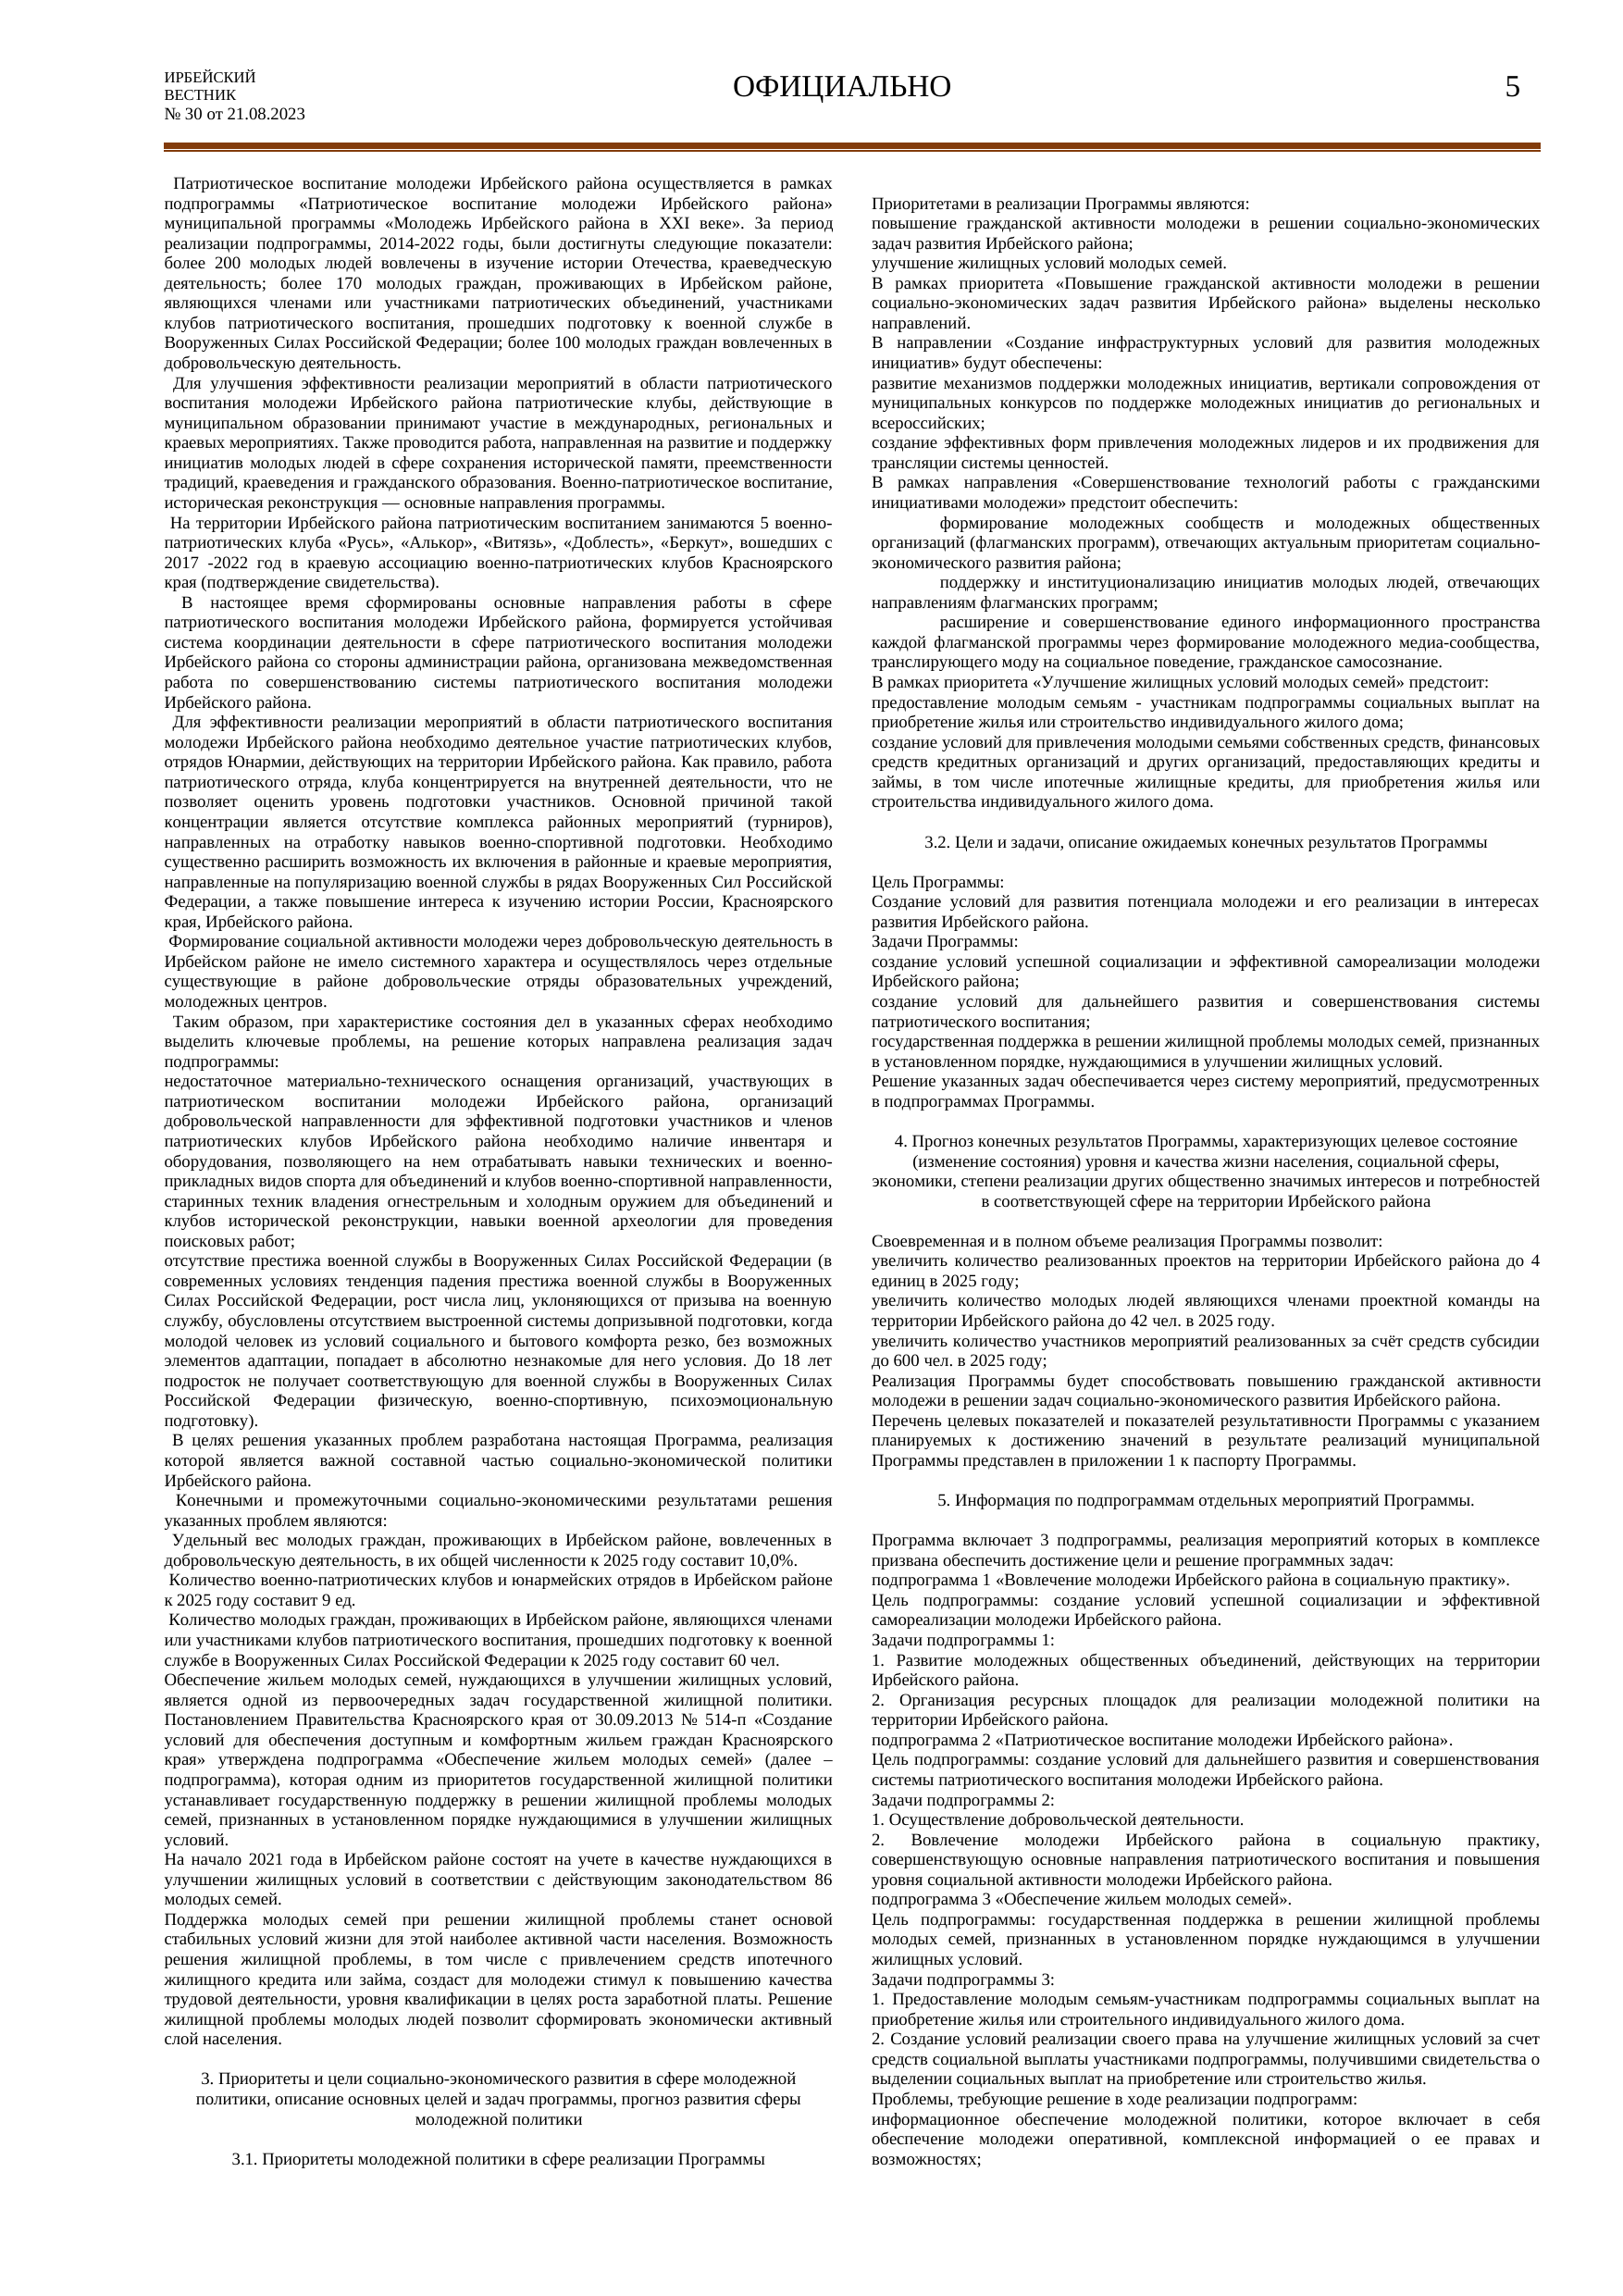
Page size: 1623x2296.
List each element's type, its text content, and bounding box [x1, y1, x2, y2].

text Цель подпрограммы: создание условий для дальнейшего развития и совершенствования системы патриотического воспитания молодежи Ирбейского района. [872, 1749, 1541, 1789]
text Проблемы, требующие решение в ходе реализации подпрограмм: [872, 2089, 1541, 2108]
text В целях решения указанных проблем разработана настоящая Программа, реализация которой является важной составной частью социально-экономической политики Ирбейского района. [164, 1430, 834, 1490]
text Цель подпрограммы: создание условий успешной социализации и эффективной самореализации молодежи Ирбейского района. [872, 1590, 1541, 1630]
text 1. Осуществление добровольческой деятельности. [872, 1809, 1541, 1830]
text информационное обеспечение молодежной политики, которое включает в себя обеспечение молодежи оперативной, комплексной информацией о ее правах и возможностях; [872, 2108, 1541, 2168]
text 3.1. Приоритеты молодежной политики в сфере реализации Программы [164, 2149, 834, 2168]
text отсутствие престижа военной службы в Вооруженных Силах Российской Федерации (в современных условиях тенденция падения престижа военной службы в Вооруженных Силах Российской Федерации, рост числа лиц, уклоняющихся от призыва на военную службу, обусловлены отсутствием выстроенной системы допризывной подготовки, когда молодой человек из условий социального и бытового комфорта резко, без возможных элементов адаптации, попадает в абсолютно незнакомые для него условия. До 18 лет подросток не получает соответствующую для военной службы в Вооруженных Силах Российской Федерации физическую, военно-спортивную, психоэмоциональную подготовку). [164, 1250, 834, 1430]
text Решение указанных задач обеспечивается через систему мероприятий, предусмотренных в подпрограммах Программы. [872, 1071, 1541, 1111]
text государственная поддержка в решении жилищной проблемы молодых семей, признанных в установленном порядке, нуждающимися в улучшении жилищных условий. [872, 1031, 1541, 1071]
text Количество военно-патриотических клубов и юнармейских отрядов в Ирбейском районе к 2025 году составит 9 ед. [164, 1570, 834, 1609]
text Своевременная и в полном объеме реализация Программы позволит: [872, 1231, 1541, 1250]
text создание условий для привлечения молодыми семьями собственных средств, финансовых средств кредитных организаций и других организаций, предоставляющих кредиты и займы, в том числе ипотечные жилищные кредиты, для приобретения жилья или строительства индивидуального жилого дома. [872, 732, 1541, 812]
text подпрограмма 3 «Обеспечение жильем молодых семей». [872, 1889, 1541, 1909]
text Удельный вес молодых граждан, проживающих в Ирбейском районе, вовлеченных в добровольческую деятельность, в их общей численности к 2025 году составит 10,0%. [164, 1530, 834, 1570]
text Создание условий для развития потенциала молодежи и его реализации в интересах развития Ирбейского района. [872, 891, 1541, 931]
text Таким образом, при характеристике состояния дел в указанных сферах необходимо выделить ключевые проблемы, на решение которых направлена реализация задач подпрограммы: [164, 1011, 834, 1071]
text Формирование социальной активности молодежи через добровольческую деятельность в Ирбейском районе не имело системного характера и осуществлялось через отдельные существующие в районе добровольческие отряды образовательных учреждений, молодежных центров. [164, 931, 834, 1011]
text формирование молодежных сообществ и молодежных общественных организаций (флагманских программ), отвечающих актуальным приоритетам социально-экономического развития района; [872, 512, 1541, 572]
text 4. Прогноз конечных результатов Программы, характеризующих целевое состояние (изменение состояния) уровня и качества жизни населения, социальной сферы, экономики, степени реализации других общественно значимых интересов и потребностей в соответствующей сфере на территории Ирбейского района [872, 1131, 1541, 1210]
text Для эффективности реализации мероприятий в области патриотического воспитания молодежи Ирбейского района необходимо деятельное участие патриотических клубов, отрядов Юнармии, действующих на территории Ирбейского района. Как правило, работа патриотического отряда, клуба концентрируется на внутренней деятельности, что не позволяет оценить уровень подготовки участников. Основной причиной такой концентрации является отсутствие комплекса районных мероприятий (турниров), направленных на отработку навыков военно-спортивной подготовки. Необходимо существенно расширить возможность их включения в районные и краевые мероприятия, направленные на популяризацию военной службы в рядах Вооруженных Сил Российской Федерации, а также повышение интереса к изучению истории России, Красноярского края, Ирбейского района. [164, 712, 834, 931]
list развитие механизмов поддержки молодежных инициатив, вертикали сопровождения от муниципальных конкурсов по поддержке молодежных инициатив до региональных и всероссийских; [872, 372, 1541, 432]
list создание эффективных форм привлечения молодежных лидеров и их продвижения для трансляции системы ценностей. [872, 432, 1541, 472]
text В направлении «Создание инфраструктурных условий для развития молодежных инициатив» будут обеспечены: [872, 332, 1541, 372]
text недостаточное материально-технического оснащения организаций, участвующих в патриотическом воспитании молодежи Ирбейского района, организаций добровольческой направленности для эффективной подготовки участников и членов патриотических клубов Ирбейского района необходимо наличие инвентаря и оборудования, позволяющего на нем отрабатывать навыки технических и военно-прикладных видов спорта для объединений и клубов военно-спортивной направленности, старинных техник владения огнестрельным и холодным оружием для объединений и клубов исторической реконструкции, навыки военной археологии для проведения поисковых работ; [164, 1071, 834, 1250]
text Задачи Программы: [872, 931, 1541, 951]
text Обеспечение жильем молодых семей, нуждающихся в улучшении жилищных условий, является одной из первоочередных задач государственной жилищной политики. Постановлением Правительства Красноярского края от 30.09.2013 № 514-п «Создание условий для обеспечения доступным и комфортным жильем граждан Красноярского края» утверждена подпрограмма «Обеспечение жильем молодых семей» (далее – подпрограмма), которая одним из приоритетов государственной жилищной политики устанавливает государственную поддержку в решении жилищной проблемы молодых семей, признанных в установленном порядке нуждающимися в улучшении жилищных условий. [164, 1669, 834, 1849]
text расширение и совершенствование единого информационного пространства каждой флагманской программы через формирование молодежного медиа-сообщества, транслирующего моду на социальное поведение, гражданское самосознание. [872, 612, 1541, 672]
text В рамках приоритета «Улучшение жилищных условий молодых семей» предстоит: [872, 672, 1541, 691]
text увеличить количество реализованных проектов на территории Ирбейского района до 4 единиц в 2025 году; [872, 1250, 1541, 1290]
text 1. Предоставление молодым семьям-участникам подпрограммы социальных выплат на приобретение жилья или строительного индивидуального жилого дома. [872, 1989, 1541, 2029]
text Количество молодых граждан, проживающих в Ирбейском районе, являющихся членами или участниками клубов патриотического воспитания, прошедших подготовку к военной службе в Вооруженных Силах Российской Федерации к 2025 году составит 60 чел. [164, 1609, 834, 1669]
text улучшение жилищных условий молодых семей. [872, 253, 1541, 273]
text Цель Программы: [872, 872, 1541, 891]
text Реализация Программы будет способствовать повышению гражданской активности молодежи в решении задач социально-экономического развития Ирбейского района. [872, 1371, 1541, 1410]
text Задачи подпрограммы 1: [872, 1630, 1541, 1649]
text В настоящее время сформированы основные направления работы в сфере патриотического воспитания молодежи Ирбейского района, формируется устойчивая система координации деятельности в сфере патриотического воспитания молодежи Ирбейского района со стороны администрации района, организована межведомственная работа по совершенствованию системы патриотического воспитания молодежи Ирбейского района. [164, 592, 834, 712]
text поддержку и институционализацию инициатив молодых людей, отвечающих направлениям флагманских программ; [872, 572, 1541, 612]
text На территории Ирбейского района патриотическим воспитанием занимаются 5 военно-патриотических клуба «Русь», «Алькор», «Витязь», «Доблесть», «Беркут», вошедших с 2017 -2022 год в краевую ассоциацию военно-патриотических клубов Красноярского края (подтверждение свидетельства). [164, 512, 834, 592]
text Цель подпрограммы: государственная поддержка в решении жилищной проблемы молодых семей, признанных в установленном порядке нуждающимся в улучшении жилищных условий. [872, 1909, 1541, 1968]
text 2. Создание условий реализации своего права на улучшение жилищных условий за счет средств социальной выплаты участниками подпрограммы, получившими свидетельства о выделении социальных выплат на приобретение или строительство жилья. [872, 2029, 1541, 2089]
text Программа включает 3 подпрограммы, реализация мероприятий которых в комплексе призвана обеспечить достижение цели и решение программных задач: [872, 1530, 1541, 1570]
text Задачи подпрограммы 2: [872, 1789, 1541, 1809]
text Задачи подпрограммы 3: [872, 1968, 1541, 1989]
text подпрограмма 2 «Патриотическое воспитание молодежи Ирбейского района». [872, 1730, 1541, 1749]
text увеличить количество молодых людей являющихся членами проектной команды на территории Ирбейского района до 42 чел. в 2025 году. [872, 1290, 1541, 1330]
text предоставление молодым семьям - участникам подпрограммы социальных выплат на приобретение жилья или строительство индивидуального жилого дома; [872, 691, 1541, 732]
text 2. Организация ресурсных площадок для реализации молодежной политики на территории Ирбейского района. [872, 1690, 1541, 1730]
text На начало 2021 года в Ирбейском районе состоят на учете в качестве нуждающихся в улучшении жилищных условий в соответствии с действующим законодательством 86 молодых семей. [164, 1849, 834, 1909]
text увеличить количество участников мероприятий реализованных за счёт средств субсидии до 600 чел. в 2025 году; [872, 1330, 1541, 1371]
text Поддержка молодых семей при решении жилищной проблемы станет основой стабильных условий жизни для этой наиболее активной части населения. Возможность решения жилищной проблемы, в том числе с привлечением средств ипотечного жилищного кредита или займа, создаст для молодежи стимул к повышению качества трудовой деятельности, уровня квалификации в целях роста заработной платы. Решение жилищной проблемы молодых людей позволит сформировать экономически активный слой населения. [164, 1909, 834, 2049]
text создание условий успешной социализации и эффективной самореализации молодежи Ирбейского района; [872, 951, 1541, 991]
text Для улучшения эффективности реализации мероприятий в области патриотического воспитания молодежи Ирбейского района патриотические клубы, действующие в муниципальном образовании принимают участие в международных, региональных и краевых мероприятиях. Также проводится работа, направленная на развитие и поддержку инициатив молодых людей в сфере сохранения исторической памяти, преемственности традиций, краеведения и гражданского образования. Военно-патриотическое воспитание, историческая реконструкция — основные направления программы. [164, 372, 834, 512]
text 3.2. Цели и задачи, описание ожидаемых конечных результатов Программы [872, 831, 1541, 851]
text повышение гражданской активности молодежи в решении социально-экономических задач развития Ирбейского района; [872, 213, 1541, 253]
text 5. Информация по подпрограммам отдельных мероприятий Программы. [872, 1490, 1541, 1510]
text В рамках приоритета «Повышение гражданской активности молодежи в решении социально-экономических задач развития Ирбейского района» выделены несколько направлений. [872, 273, 1541, 332]
text 3. Приоритеты и цели социально-экономического развития в сфере молодежной политики, описание основных целей и задач программы, прогноз развития сферы молодежной политики [164, 2068, 834, 2128]
text В рамках направления «Совершенствование технологий работы с гражданскими инициативами молодежи» предстоит обеспечить: [872, 472, 1541, 512]
text подпрограмма 1 «Вовлечение молодежи Ирбейского района в социальную практику». [872, 1570, 1541, 1590]
text 2. Вовлечение молодежи Ирбейского района в социальную практику, совершенствующую основные направления патриотического воспитания и повышения уровня социальной активности молодежи Ирбейского района. [872, 1830, 1541, 1889]
text создание условий для дальнейшего развития и совершенствования системы патриотического воспитания; [872, 991, 1541, 1031]
text Перечень целевых показателей и показателей результативности Программы с указанием планируемых к достижению значений в результате реализаций муниципальной Программы представлен в приложении 1 к паспорту Программы. [872, 1410, 1541, 1470]
text Конечными и промежуточными социально-экономическими результатами решения указанных проблем являются: [164, 1490, 834, 1530]
text Патриотическое воспитание молодежи Ирбейского района осуществляется в рамках подпрограммы «Патриотическое воспитание молодежи Ирбейского района» муниципальной программы «Молодежь Ирбейского района в XXI веке». За период реализации подпрограммы, 2014-2022 годы, были достигнуты следующие показатели: более 200 молодых людей вовлечены в изучение истории Отечества, краеведческую деятельность; более 170 молодых граждан, проживающих в Ирбейском районе, являющихся членами или участниками патриотических объединений, участниками клубов патриотического воспитания, прошедших подготовку к военной службе в Вооруженных Силах Российской Федерации; более 100 молодых граждан вовлеченных в добровольческую деятельность. [164, 173, 834, 372]
text 1. Развитие молодежных общественных объединений, действующих на территории Ирбейского района. [872, 1649, 1541, 1690]
text Приоритетами в реализации Программы являются: [872, 192, 1541, 213]
